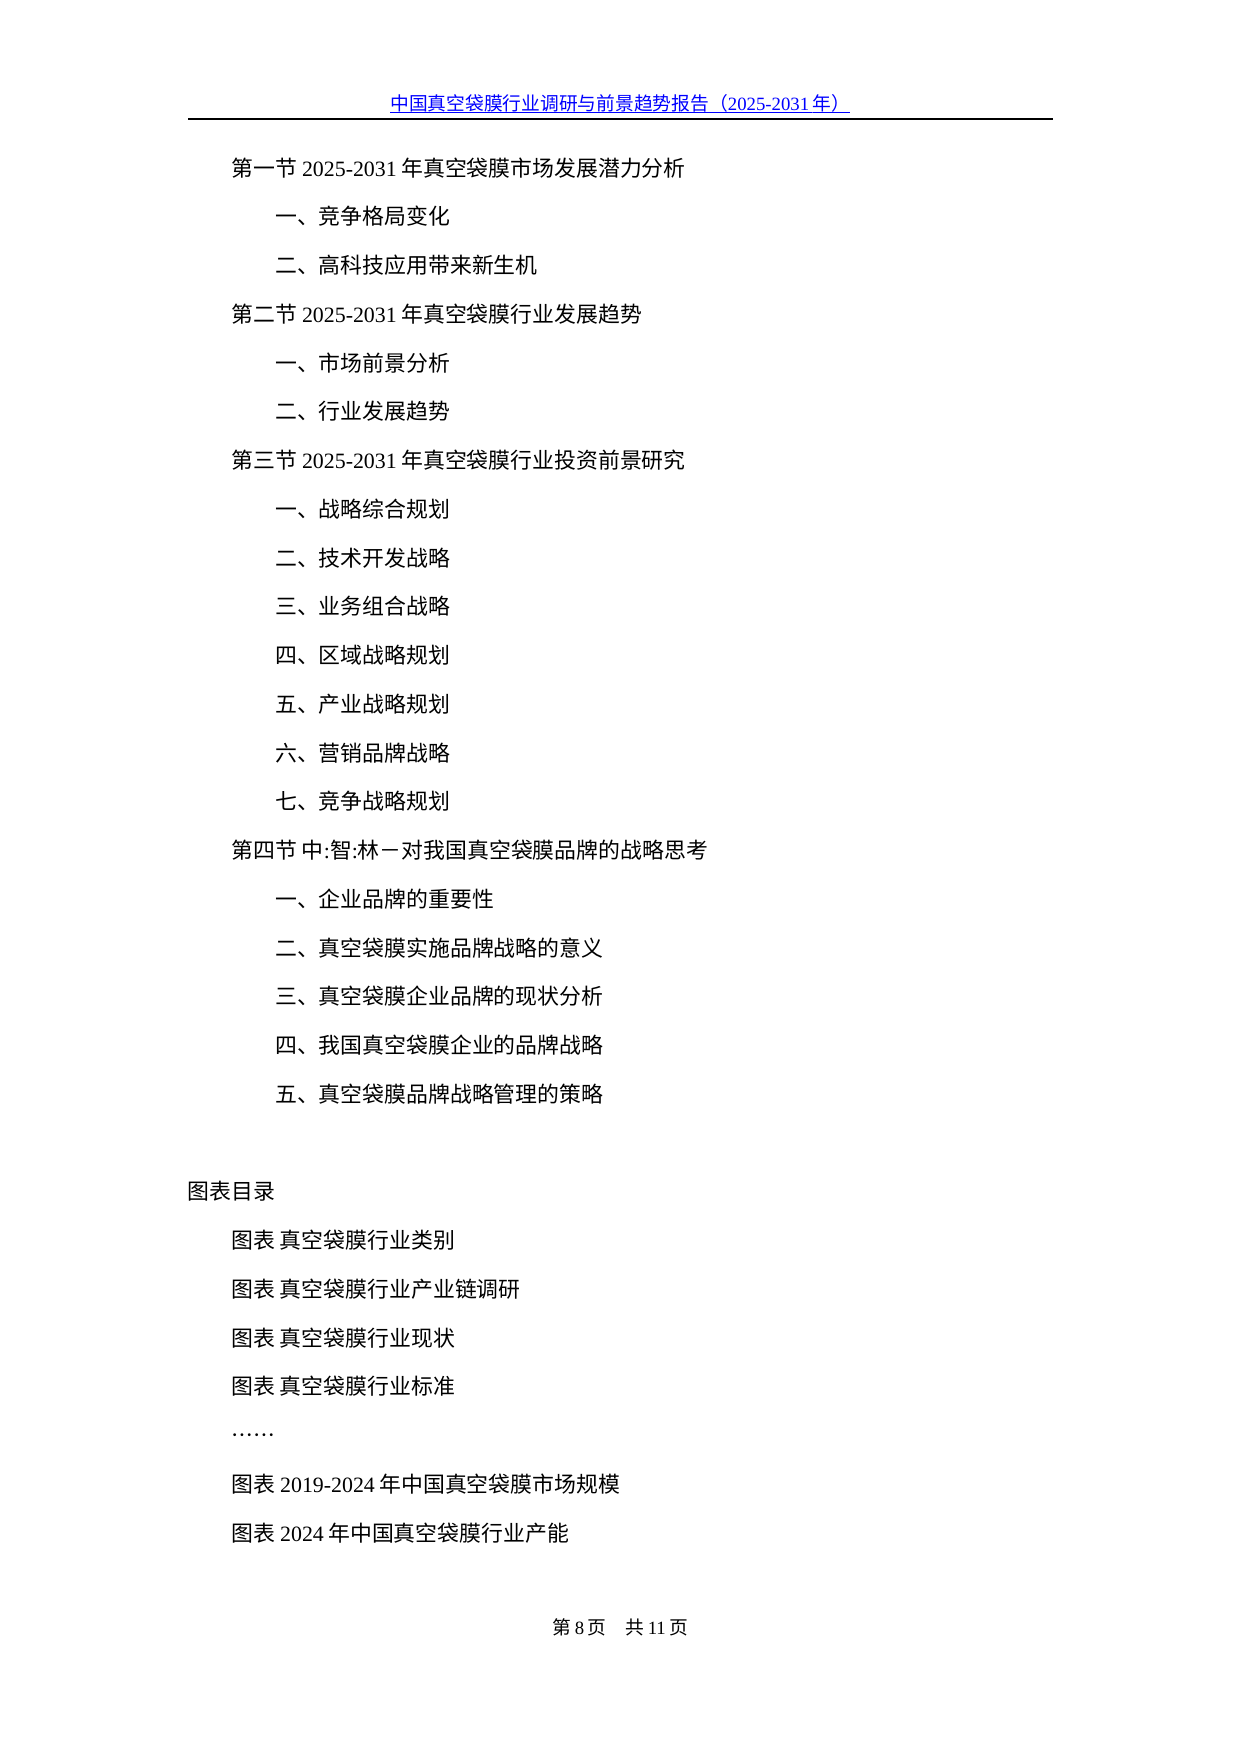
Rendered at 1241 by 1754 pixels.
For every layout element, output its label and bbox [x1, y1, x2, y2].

text [187, 150, 1053, 1548]
